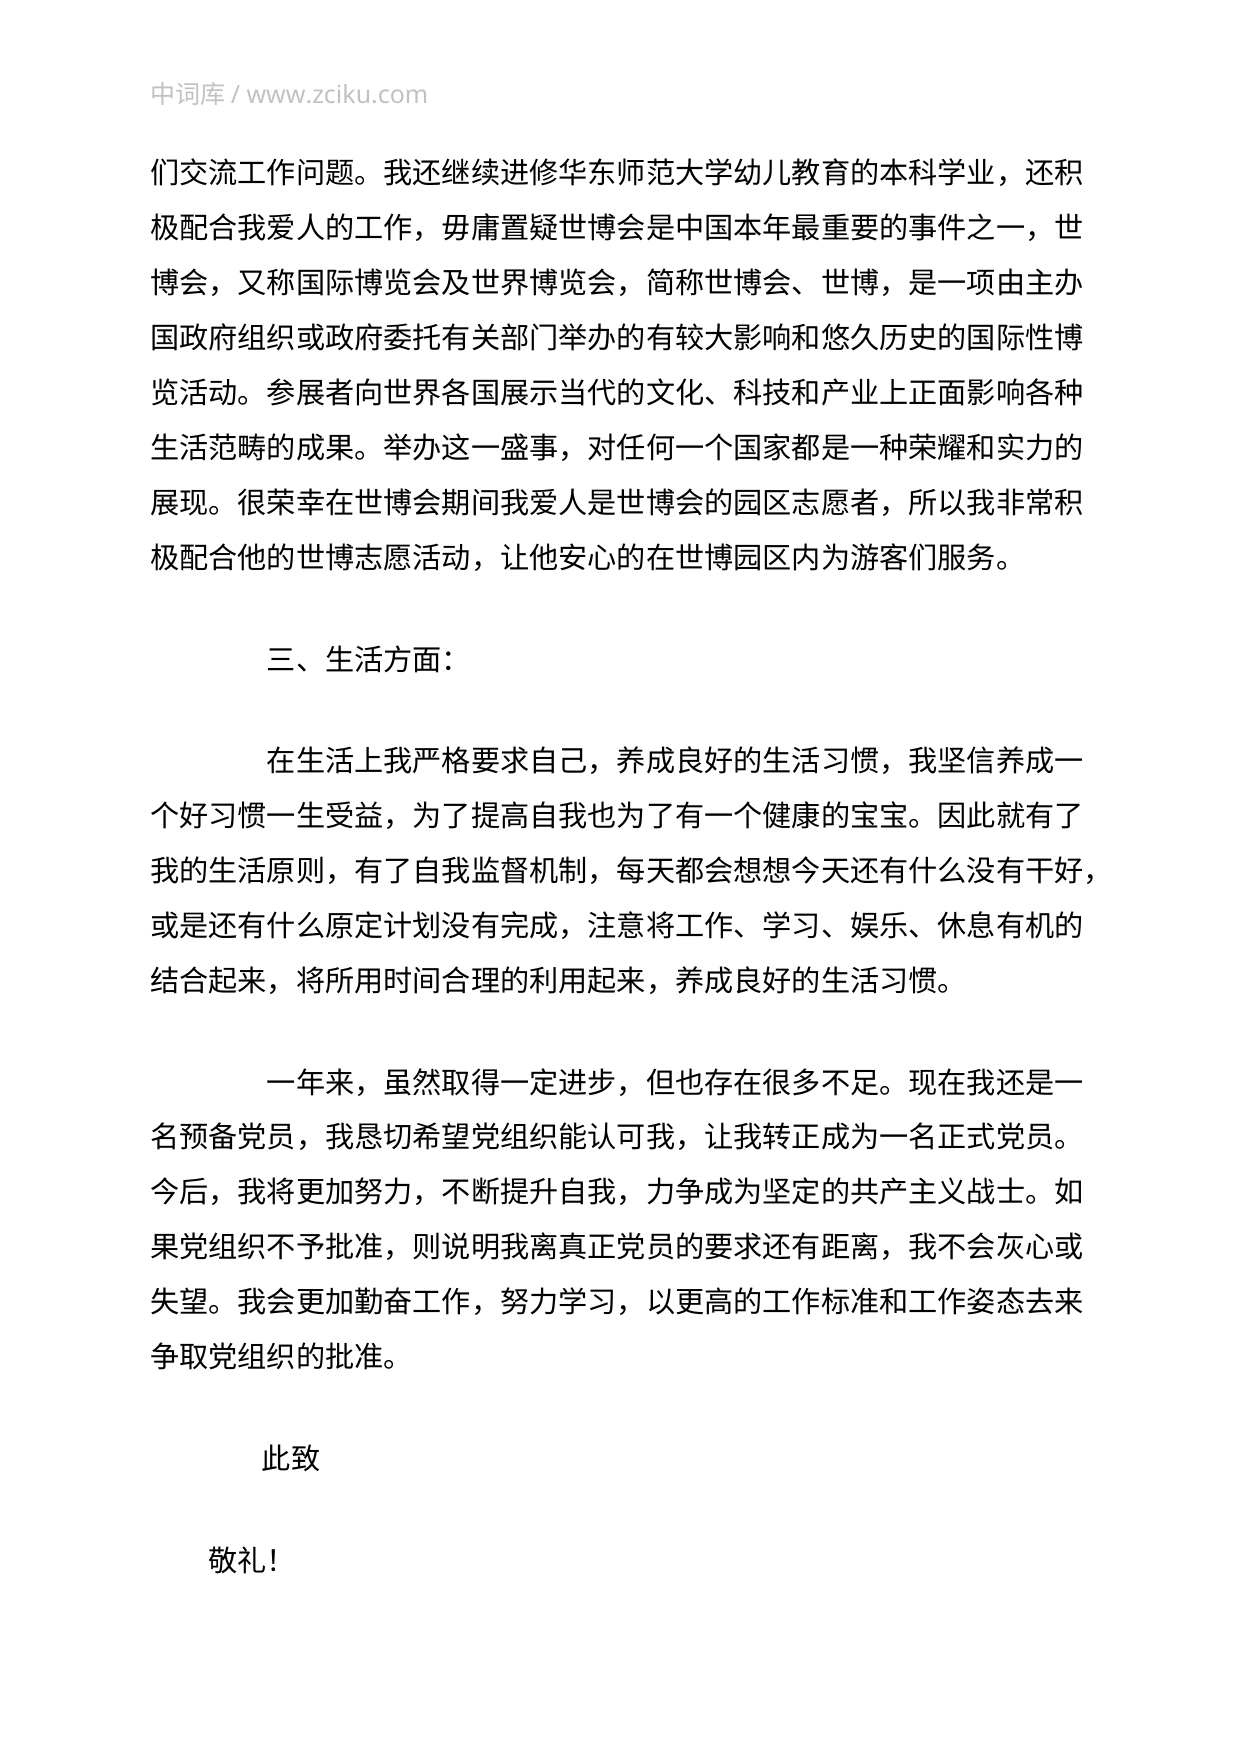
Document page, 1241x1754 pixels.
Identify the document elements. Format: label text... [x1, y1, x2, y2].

text 敬礼！ [150, 1537, 1090, 1580]
text 一年来，虽然取得一定进步，但也存在很多不足。现在我还是一名预备党员，我恳切希望党组织能认可我，让我转正成为一名正式党员。今后，我将更加努力，不断提升自我，力争成为坚定的共产主义战士。如果党组织不予批准，则说明我离真正党员的要求还有距离，我不会灰心或失望。我会更加勤奋工作，努力学习，以更高的工作标准和工作姿态去来争取党组织的批准。 [150, 1059, 1090, 1376]
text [150, 150, 1090, 577]
text 在生活上我严格要求自己，养成良好的生活习惯，我坚信养成一个好习惯一生受益，为了提高自我也为了有一个健康的宝宝。因此就有了我的生活原则，有了自我监督机制，每天都会想想今天还有什么没有干好，或是还有什么原定计划没有完成，注意将工作、学习、娱乐、休息有机的结合起来，将所用时间合理的利用起来，养成良好的生活习惯。 [150, 738, 1090, 1000]
text 此致 [150, 1435, 1090, 1478]
text 三、生活方面： [150, 636, 1090, 678]
